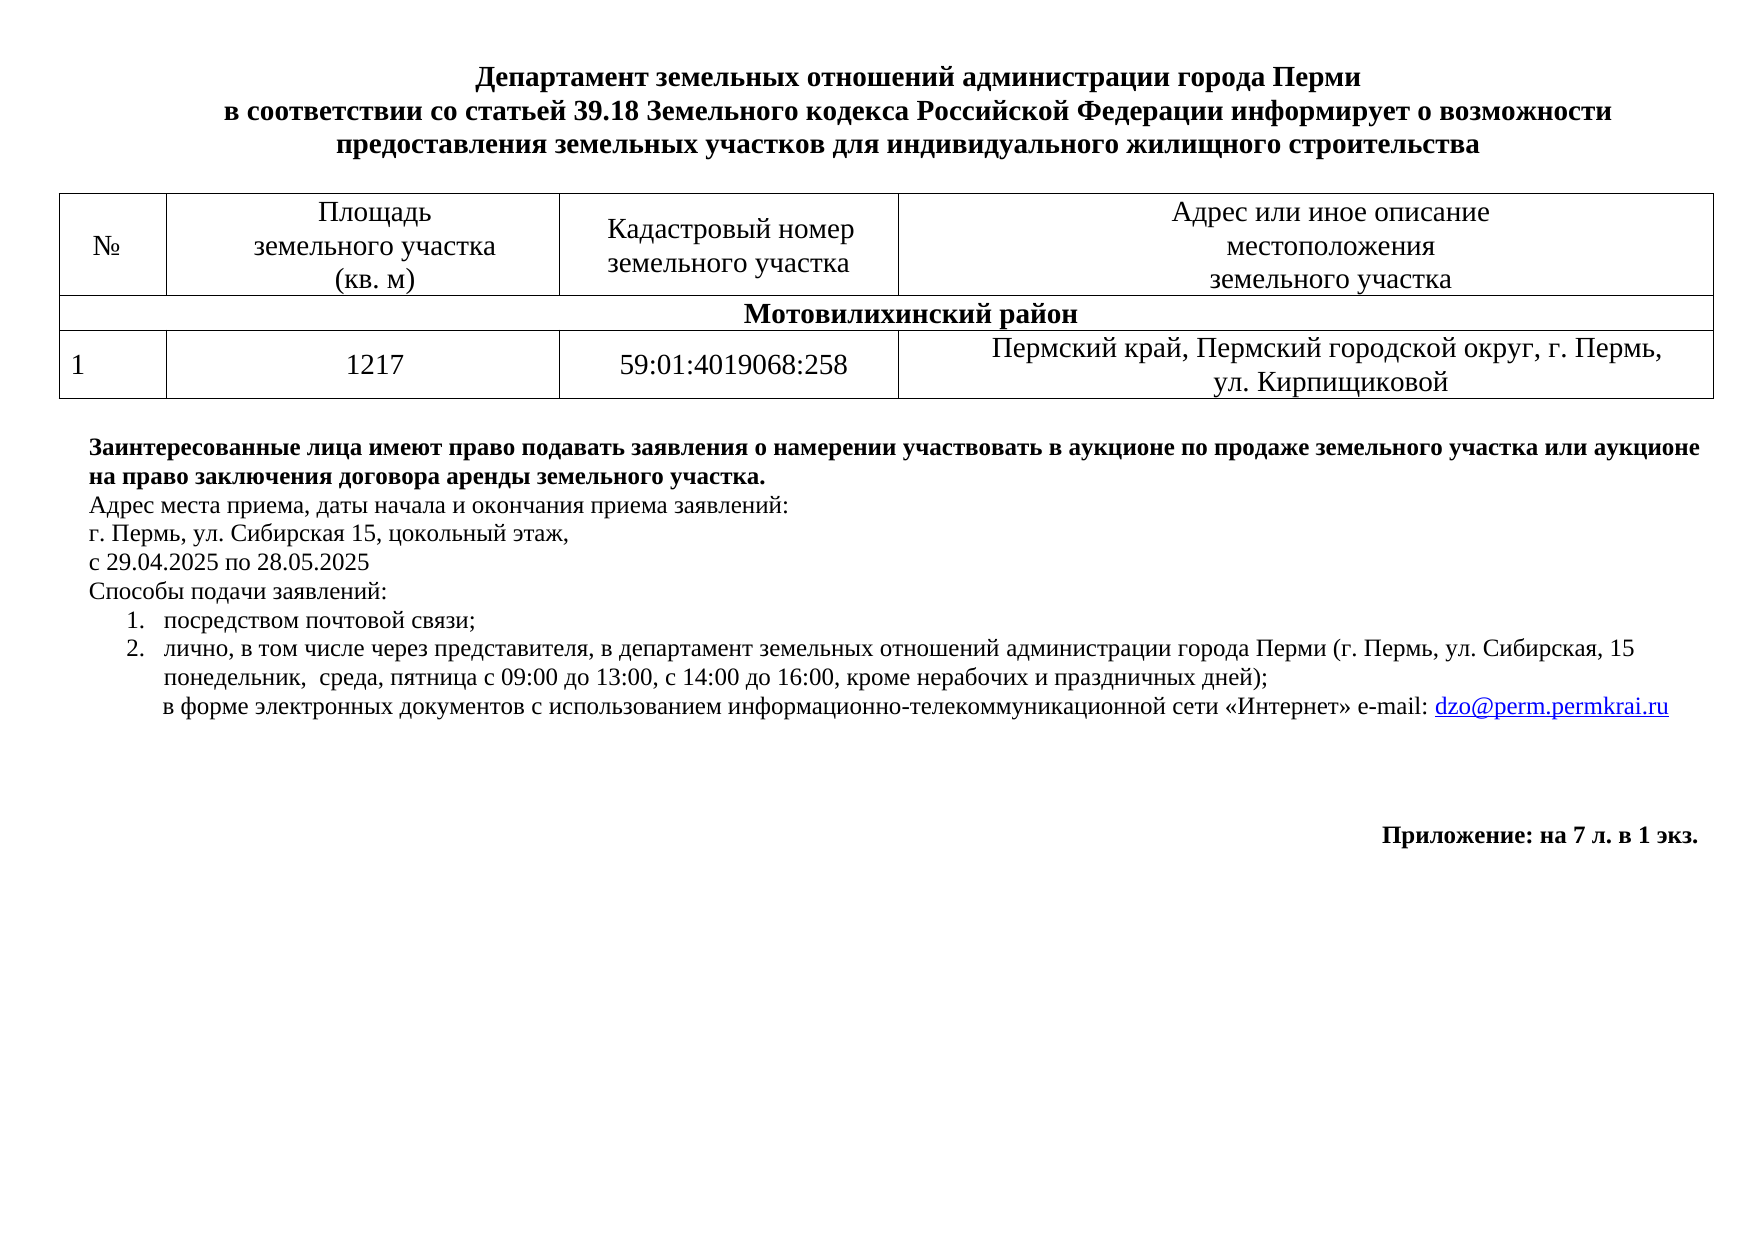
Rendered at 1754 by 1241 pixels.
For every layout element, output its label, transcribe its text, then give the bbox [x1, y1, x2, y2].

list лично, в том числе через представителя, в департамент земельных отношений администрации города Перми (г. Пермь, ул. Сибирская, 15 [126, 633, 1698, 662]
table_cell 1 [60, 331, 166, 398]
text Приложение: на 7 л. в 1 экз. [89, 823, 1698, 848]
table_cell 1217 [167, 331, 559, 398]
text Адрес места приема, даты начала и окончания приема заявлений: [89, 490, 1748, 518]
text Способы подачи заявлений: [89, 576, 1748, 605]
text г. Пермь, ул. Сибирская 15, цокольный этаж, [89, 518, 1748, 547]
text в форме электронных документов с использованием информационно-телекоммуникационной сети «Интернет» e-mail: dzo@perm.permkrai.ru [89, 691, 1748, 720]
title Департамент земельных отношений администрации города Перми [89, 59, 1748, 93]
text на право заключения договора аренды земельного участка. [89, 461, 1748, 490]
list понедельник, среда, пятница с 09:00 до 13:00, с 14:00 до 16:00, кроме нерабочих и праздничных дней); [164, 662, 1698, 691]
text с 29.04.2025 по 28.05.2025 [89, 547, 1748, 576]
text Заинтересованные лица имеют право подавать заявления о намерении участвовать в аукционе по продаже земельного участка или аукционе [89, 432, 1748, 461]
table_header Кадастровый номер земельного участка [560, 194, 898, 295]
text в соответствии со статьей 39.18 Земельного кодекса Российской Федерации информирует о возможности [89, 93, 1748, 126]
table_cell Пермский край, Пермский городской округ, г. Пермь, ул. Кирпищиковой [899, 331, 1713, 398]
table_cell 59:01:4019068:258 [560, 331, 898, 398]
table_header Адрес или иное описание местоположения земельного участка [899, 194, 1713, 295]
list посредством почтовой связи; [126, 605, 1698, 633]
table_cell Мотовилихинский район [60, 296, 1713, 329]
text предоставления земельных участков для индивидуального жилищного строительства [89, 126, 1728, 160]
table_header № [60, 194, 166, 295]
table_header Площадь земельного участка (кв. м) [167, 194, 559, 295]
